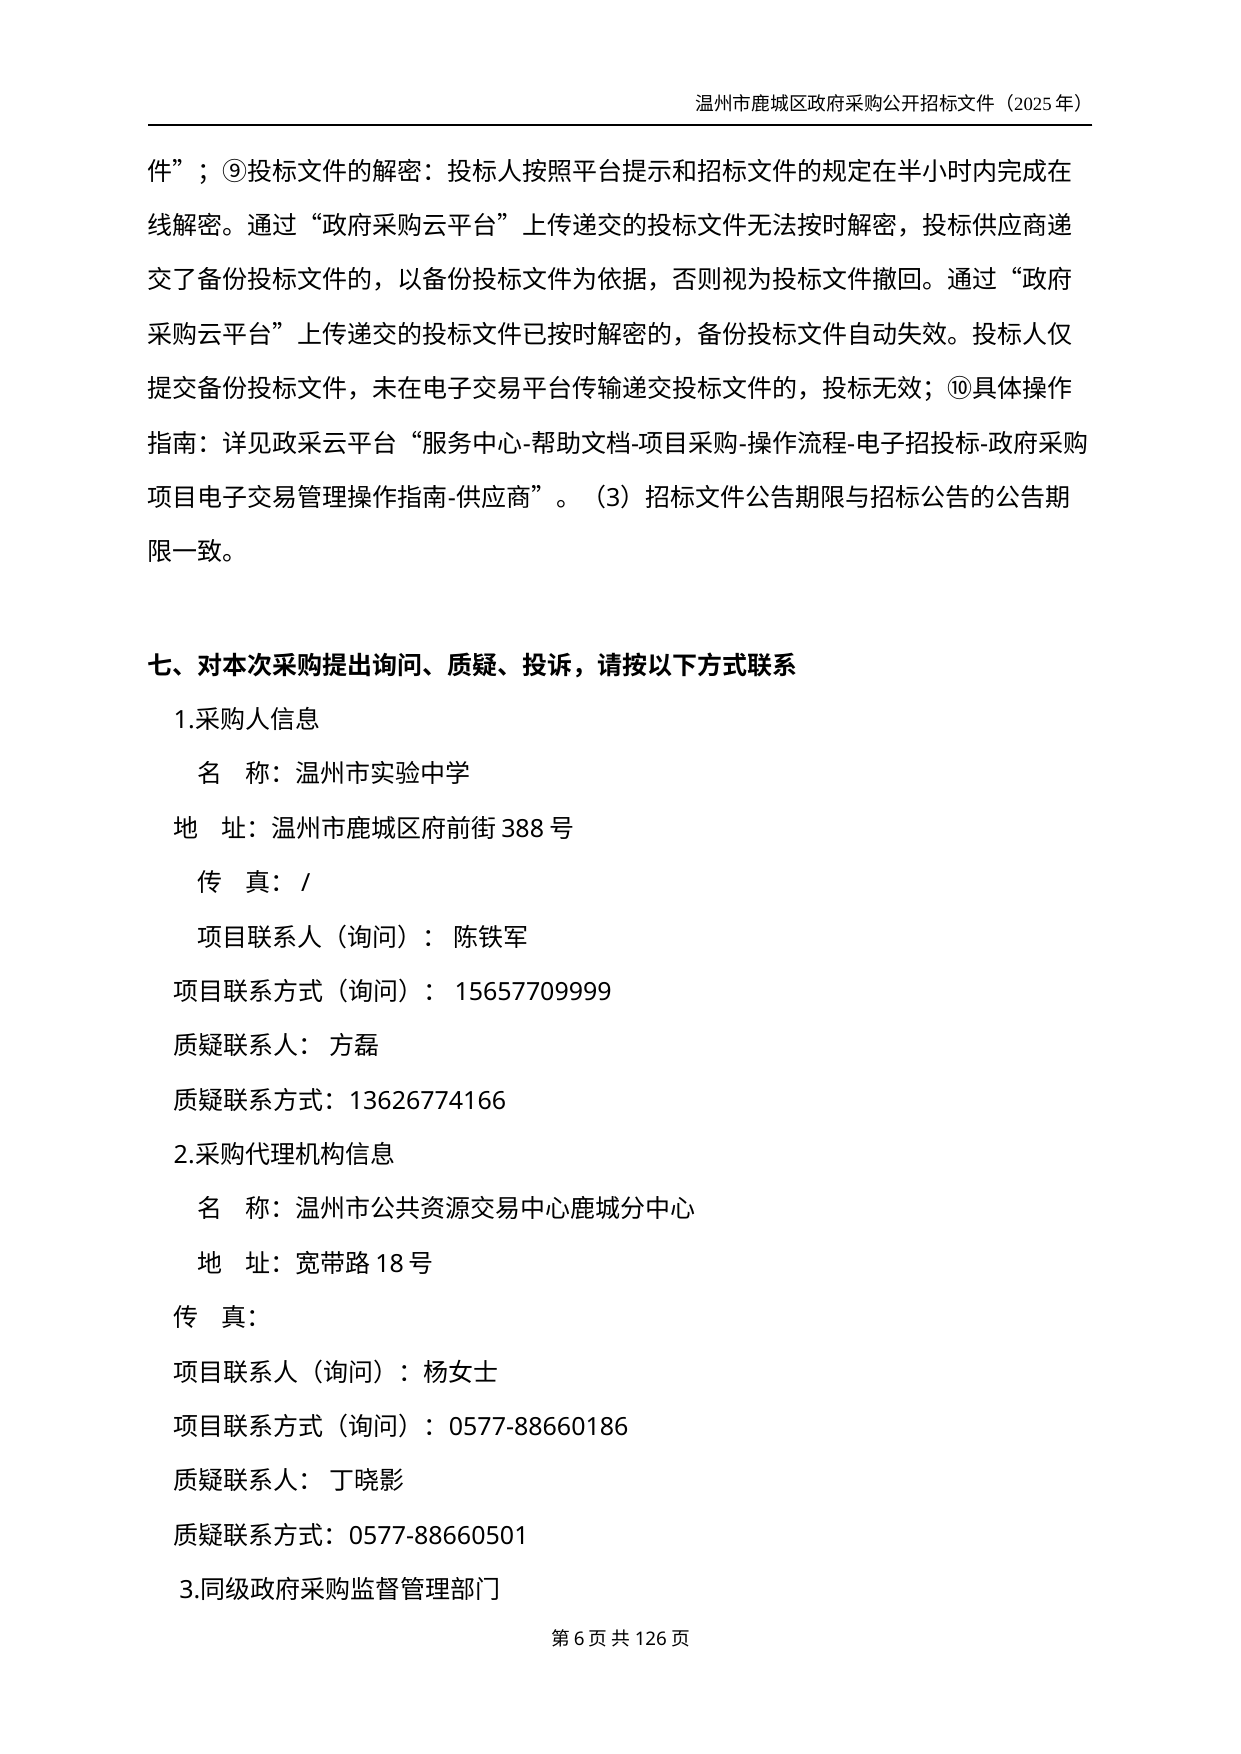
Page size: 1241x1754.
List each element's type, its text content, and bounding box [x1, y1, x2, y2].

text 2.采购代理机构信息 [148, 1134, 1092, 1171]
text 名 称：温州市公共资源交易中心鹿城分中心 [148, 1189, 1092, 1225]
text 质疑联系方式：0577-88660501 [148, 1515, 1092, 1551]
text 地 址：温州市鹿城区府前街388号 [148, 808, 1092, 844]
text 传 真： [148, 1298, 1092, 1334]
text 项目联系人（询问）： 陈铁军 [148, 917, 1092, 953]
text 质疑联系方式：13626774166 [148, 1080, 1092, 1116]
text 1.采购人信息 [148, 699, 1092, 736]
text 质疑联系人： 丁晓影 [148, 1461, 1092, 1497]
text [148, 151, 1092, 568]
text 项目联系方式（询问）： 15657709999 [148, 971, 1092, 1008]
text 质疑联系人： 方磊 [148, 1026, 1092, 1062]
text 地 址：宽带路18号 [148, 1243, 1092, 1279]
text 3.同级政府采购监督管理部门 [148, 1569, 1092, 1606]
text 项目联系人（询问）：杨女士 [148, 1352, 1092, 1388]
text 名 称：温州市实验中学 [148, 754, 1092, 790]
text 传 真： / [148, 863, 1092, 899]
text 项目联系方式（询问）：0577-88660186 [148, 1406, 1092, 1443]
text 七、对本次采购提出询问、质疑、投诉，请按以下方式联系 [148, 645, 1092, 681]
